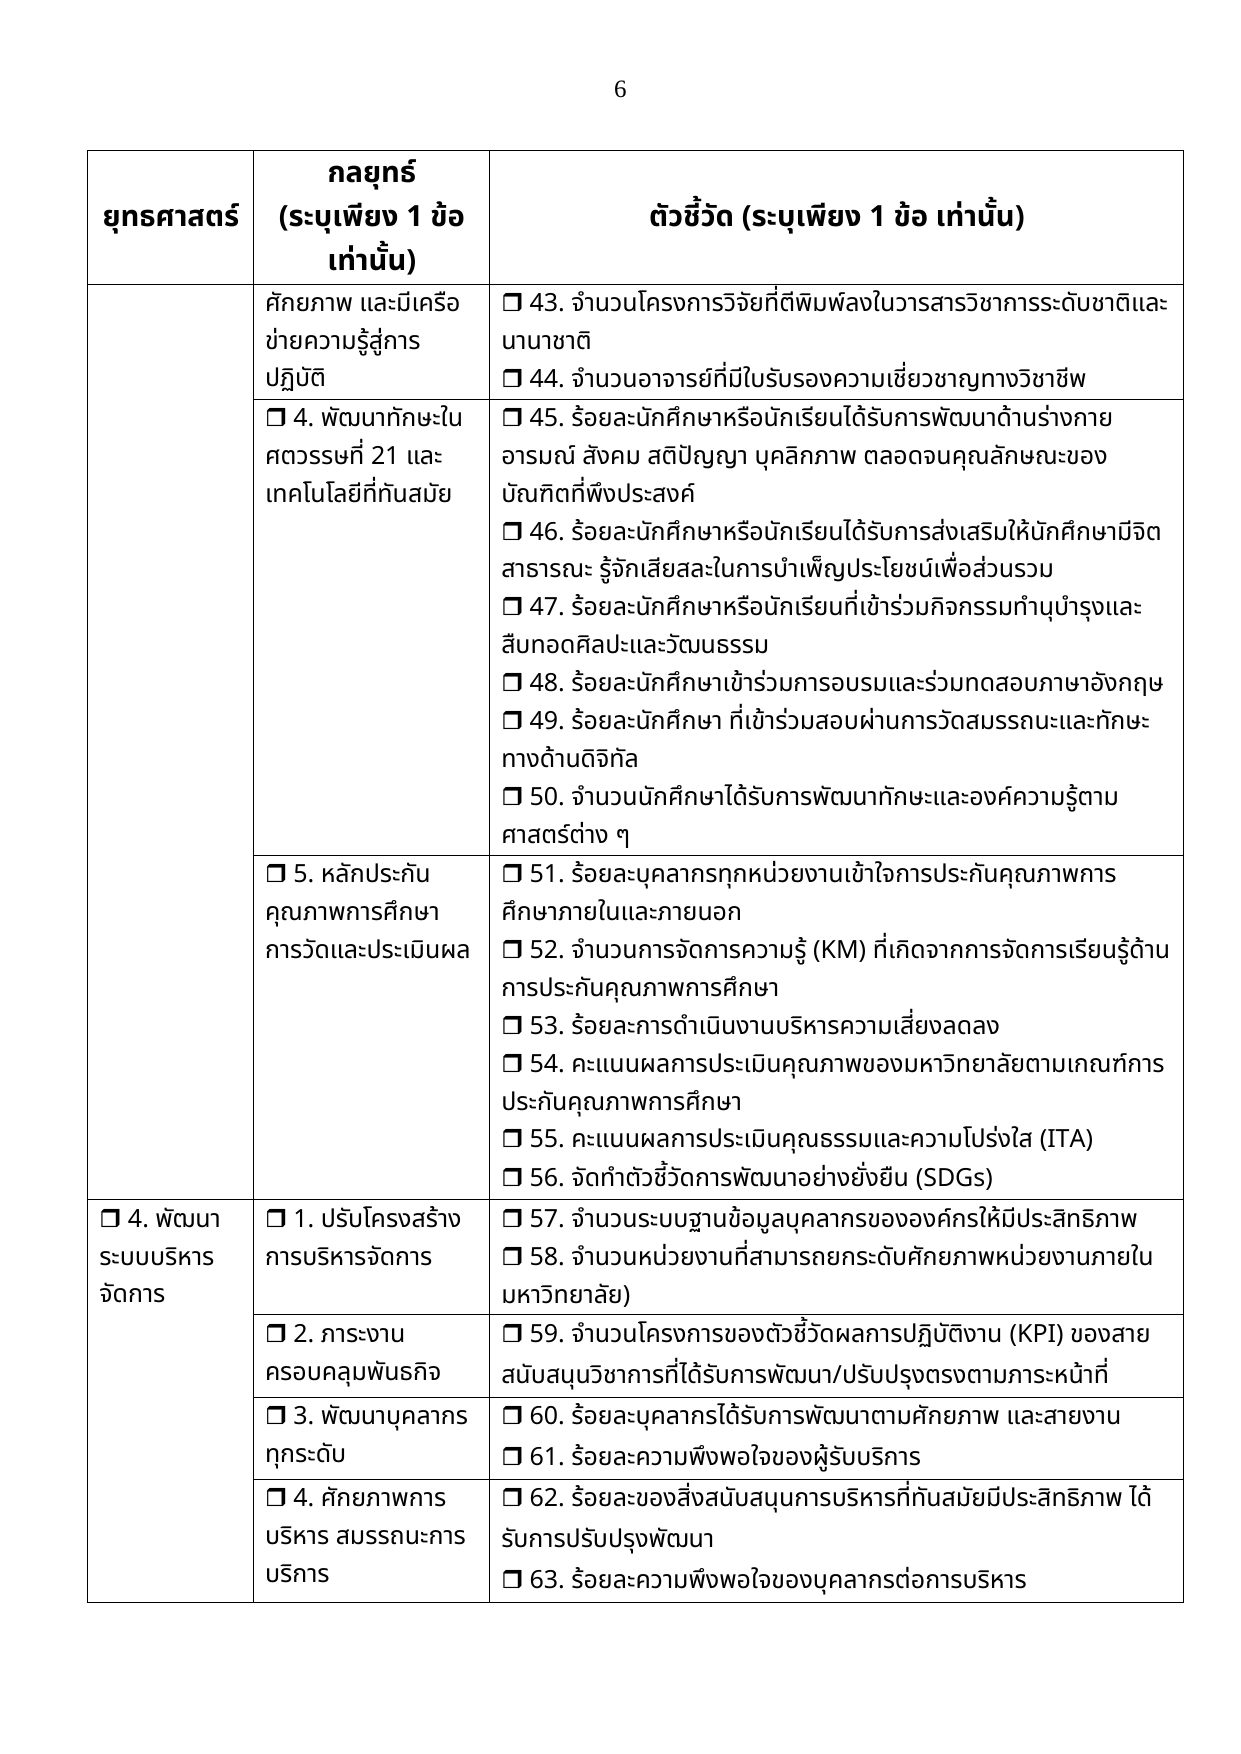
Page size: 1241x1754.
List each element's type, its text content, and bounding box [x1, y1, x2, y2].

table_cell 51. ร้อยละบุคลากรทุกหน่วยงานเข้าใจการประกันคุณภาพการศึกษาภายในและภายนอก 52. จำนวนการจัดการความรู้ (KM) ที่เกิดจากการจัดการเรียนรู้ด้านการประกันคุณภาพการศึกษา 53. ร้อยละการดำเนินงานบริหารความเสี่ยงลดลง 54. คะแนนผลการประเมินคุณภาพของมหาวิทยาลัยตามเกณฑ์การประกันคุณภาพการศึกษา 55. คะแนนผลการประเมินคุณธรรมและความโปร่งใส (ITA) 56. จัดทำตัวชี้วัดการพัฒนาอย่างยั่งยืน (SDGs) [490, 856, 1183, 1199]
table_cell 2. ภาระงานครอบคลุมพันธกิจ [254, 1315, 489, 1397]
table_cell 1. ปรับโครงสร้างการบริหารจัดการ [254, 1200, 489, 1314]
table_cell 4. พัฒนาทักษะในศตวรรษที่ 21 และเทคโนโลยีที่ทันสมัย [254, 400, 489, 854]
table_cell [490, 1480, 1183, 1602]
table_cell 57. จำนวนระบบฐานข้อมูลบุคลากรขององค์กรให้มีประสิทธิภาพ 58. จำนวนหน่วยงานที่สามารถยกระดับศักยภาพหน่วยงานภายในมหาวิทยาลัย) [490, 1200, 1183, 1314]
table_cell 45. ร้อยละนักศึกษาหรือนักเรียนได้รับการพัฒนาด้านร่างกาย อารมณ์ สังคม สติปัญญา บุคลิกภาพ ตลอดจนคุณลักษณะของบัณฑิตที่พึงประสงค์ 46. ร้อยละนักศึกษาหรือนักเรียนได้รับการส่งเสริมให้นักศึกษามีจิตสาธารณะ รู้จักเสียสละในการบำเพ็ญประโยชน์เพื่อส่วนรวม 47. ร้อยละนักศึกษาหรือนักเรียนที่เข้าร่วมกิจกรรมทำนุบำรุงและสืบทอดศิลปะและวัฒนธรรม 48. ร้อยละนักศึกษาเข้าร่วมการอบรมและร่วมทดสอบภาษาอังกฤษ 49. ร้อยละนักศึกษา ที่เข้าร่วมสอบผ่านการวัดสมรรถนะและทักษะทางด้านดิจิทัล 50. จำนวนนักศึกษาได้รับการพัฒนาทักษะและองค์ความรู้ตามศาสตร์ต่าง ๆ [490, 400, 1183, 854]
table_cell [490, 285, 1183, 398]
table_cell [254, 285, 489, 398]
table_cell 59. จำนวนโครงการของตัวชี้วัดผลการปฏิบัติงาน (KPI) ของสายสนับสนุนวิชาการที่ได้รับการพัฒนา/ปรับปรุงตรงตามภาระหน้าที่ [490, 1315, 1183, 1397]
table_header กลยุทธ์ (ระบุเพียง 1 ข้อ เท่านั้น) [254, 151, 489, 284]
table_cell 60. ร้อยละบุคลากรได้รับการพัฒนาตามศักยภาพ และสายงาน 61. ร้อยละความพึงพอใจของผู้รับบริการ [490, 1398, 1183, 1479]
table_cell 5. หลักประกันคุณภาพการศึกษา การวัดและประเมินผล [254, 856, 489, 1199]
table_cell 4. พัฒนาระบบบริหารจัดการ [88, 1200, 253, 1602]
table_header ยุทธศาสตร์ [88, 151, 253, 284]
table_cell 4. ศักยภาพการบริหาร สมรรถนะการบริการ [254, 1480, 489, 1602]
table_header ตัวชี้วัด (ระบุเพียง 1 ข้อ เท่านั้น) [490, 151, 1183, 284]
table_cell 3. พัฒนาบุคลากรทุกระดับ [254, 1398, 489, 1479]
